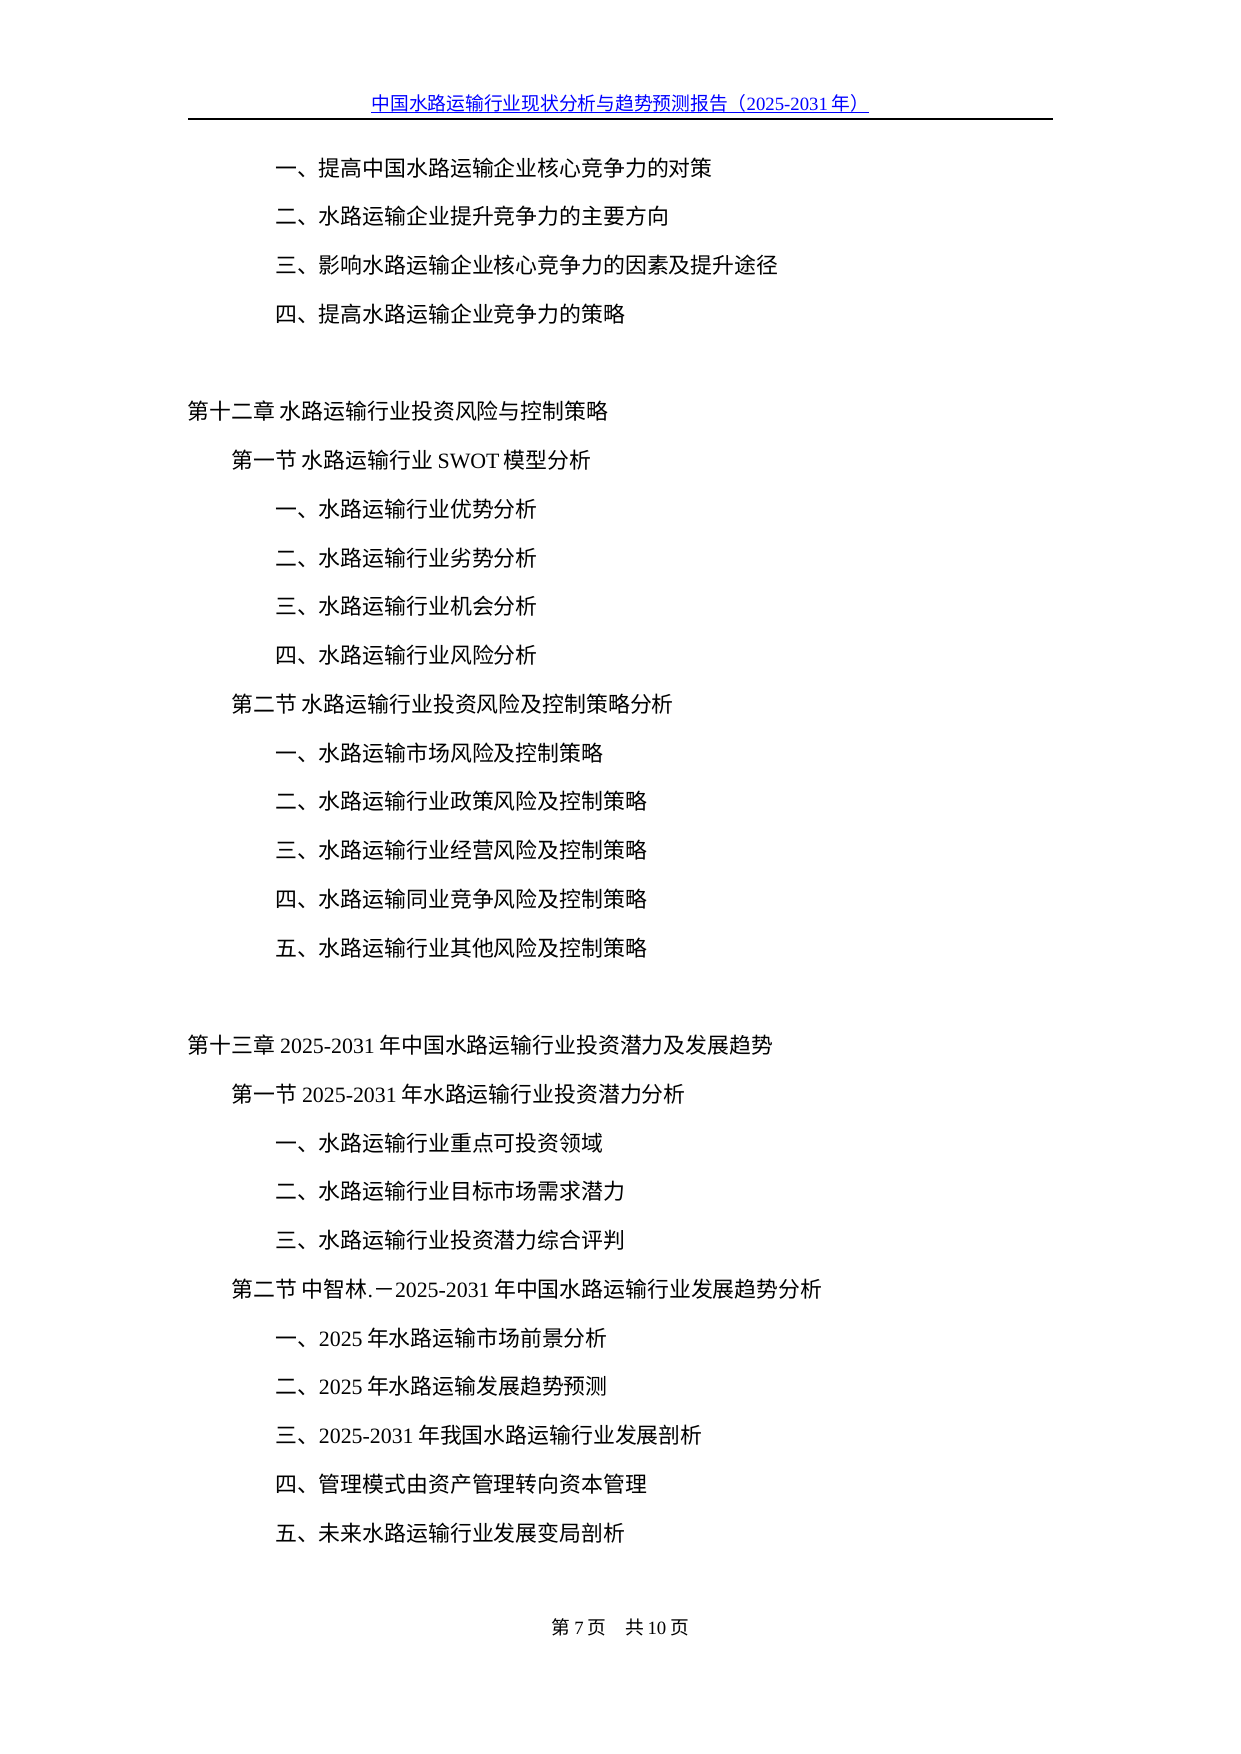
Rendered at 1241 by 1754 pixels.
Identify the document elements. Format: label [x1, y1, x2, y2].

text [187, 150, 1053, 1548]
